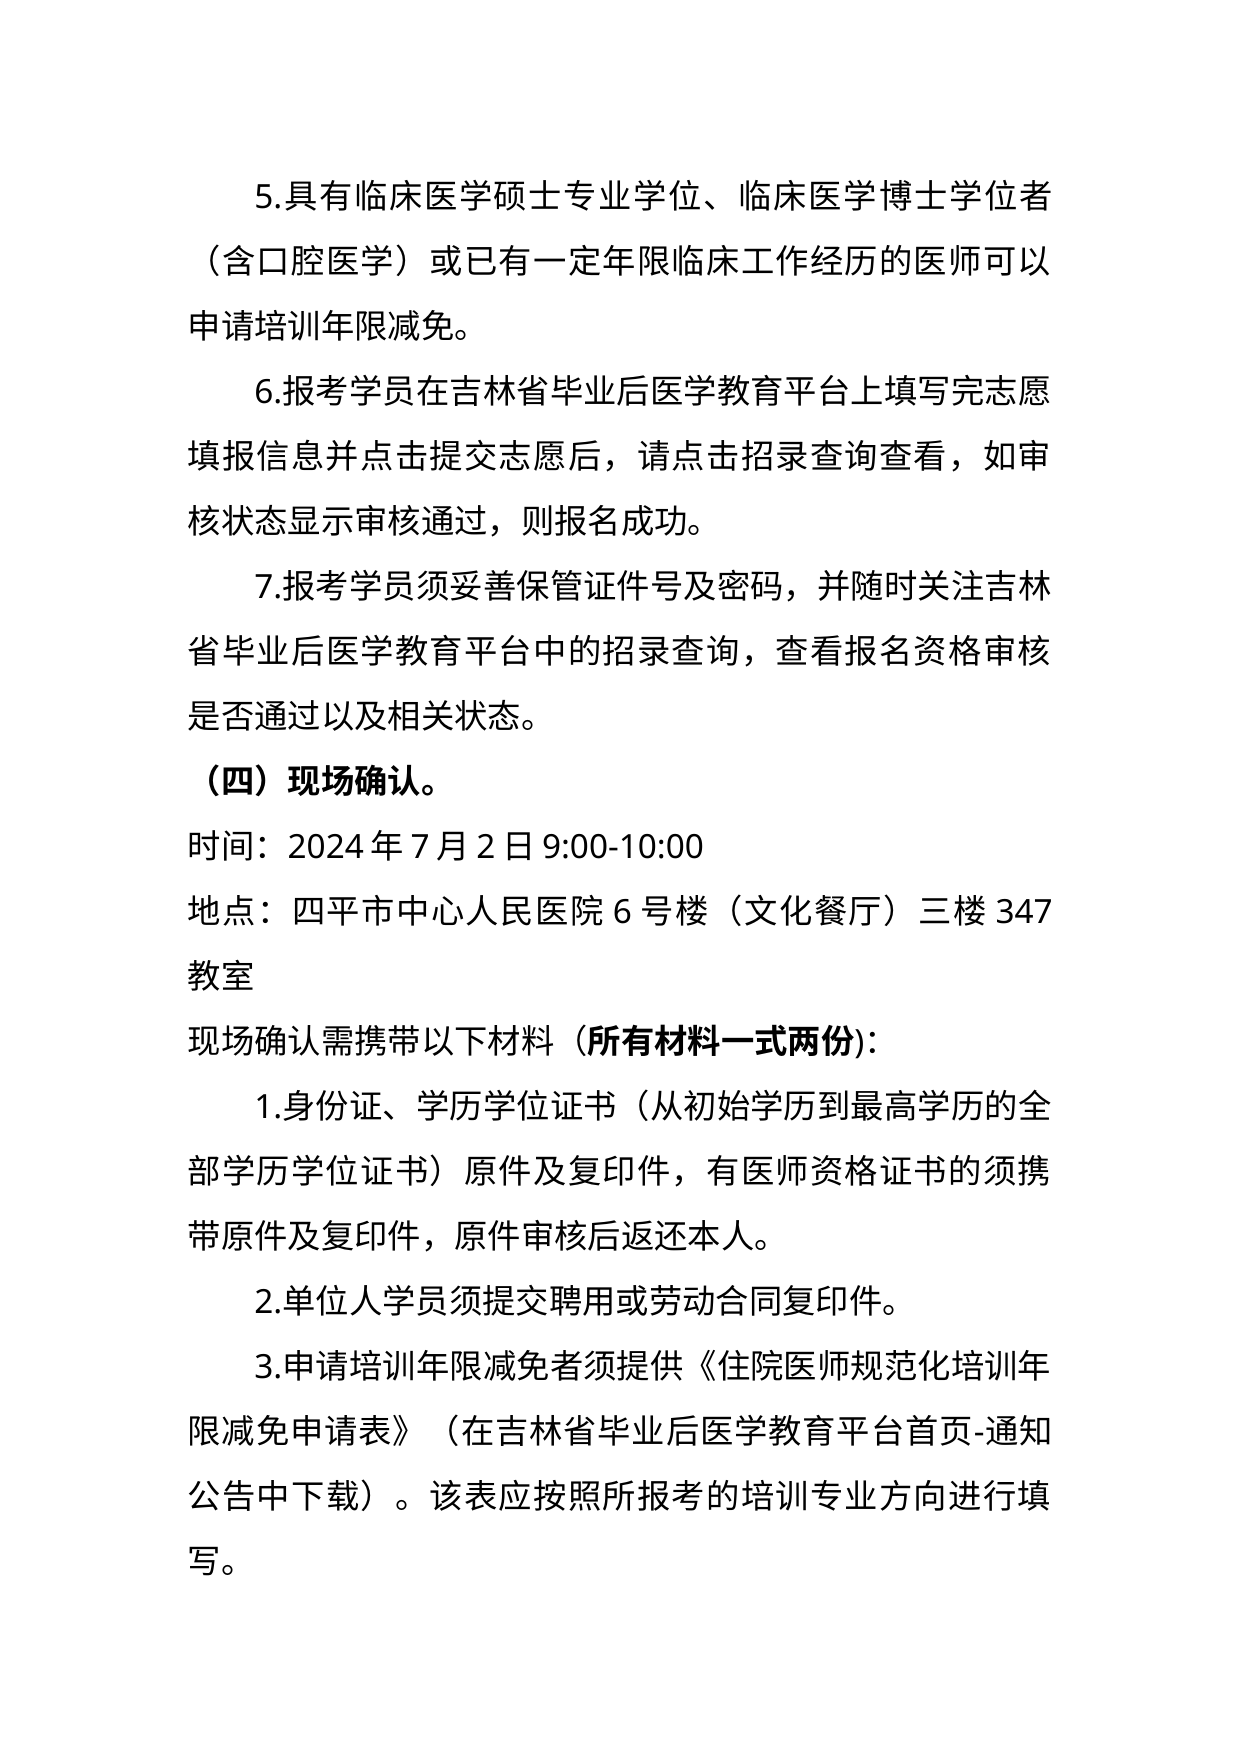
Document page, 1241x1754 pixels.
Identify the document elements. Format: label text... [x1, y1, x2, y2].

text 3.申请培训年限减免者须提供《住院医师规范化培训年限减免申请表》（在吉林省毕业后医学教育平台首页-通知公告中下载）。该表应按照所报考的培训专业方向进行填写。 [187, 1332, 1053, 1592]
list 7.报考学员须妥善保管证件号及密码，并随时关注吉林省毕业后医学教育平台中的招录查询，查看报名资格审核是否通过以及相关状态。 [187, 552, 1053, 747]
text 1.身份证、学历学位证书（从初始学历到最高学历的全部学历学位证书）原件及复印件，有医师资格证书的须携带原件及复印件，原件审核后返还本人。 [187, 1072, 1053, 1267]
list 现场确认需携带以下材料（所有材料一式两份)： [187, 1007, 1053, 1072]
text 2.单位人学员须提交聘用或劳动合同复印件。 [187, 1267, 1053, 1332]
text 6.报考学员在吉林省毕业后医学教育平台上填写完志愿填报信息并点击提交志愿后，请点击招录查询查看，如审核状态显示审核通过，则报名成功。 [187, 357, 1053, 552]
list 时间：2024年7月2日9:00-10:00 [187, 812, 1053, 877]
list 地点：四平市中心人民医院6号楼（文化餐厅）三楼347教室 [187, 877, 1053, 1007]
text 5.具有临床医学硕士专业学位、临床医学博士学位者（含口腔医学）或已有一定年限临床工作经历的医师可以申请培训年限减免。 [187, 162, 1053, 357]
list （四）现场确认。 [187, 747, 1053, 812]
